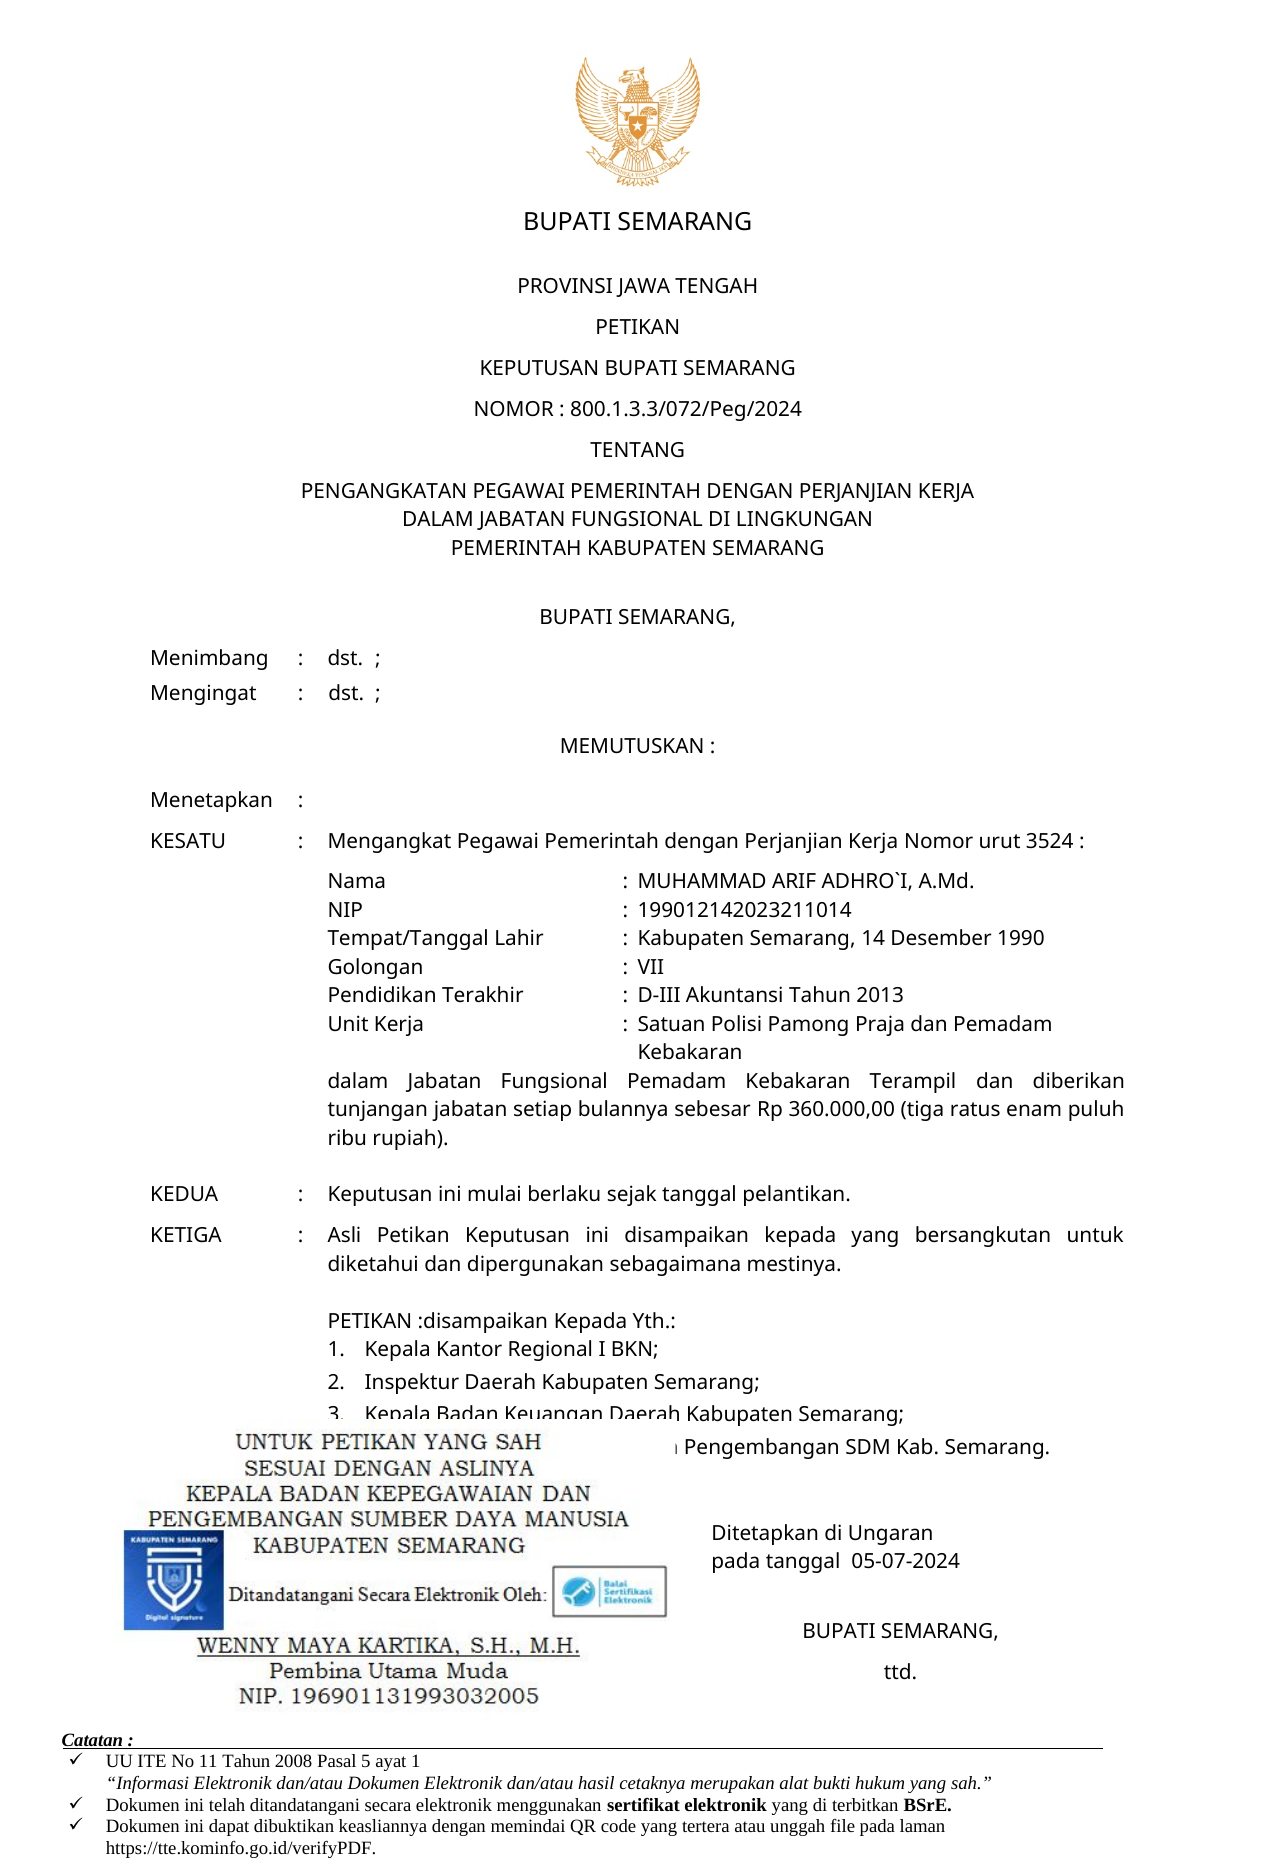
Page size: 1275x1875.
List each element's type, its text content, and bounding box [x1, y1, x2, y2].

text NIP : 199012142023211014 [327, 895, 1125, 923]
text DALAM JABATAN FUNGSIONAL DI LINGKUNGAN [150, 504, 1125, 533]
text PETIKAN [150, 312, 1125, 341]
text BUPATI , [150, 602, 1125, 631]
text BUPATI SEMARANG [150, 203, 1125, 237]
text Mengingat : dst. ; [150, 678, 1125, 706]
text Unit Kerja : Satuan Polisi Pamong Praja dan Pemadam Kebakaran [327, 1009, 1125, 1066]
text dalam Jabatan Fungsional Pemadam Kebakaran Terampil dan diberikan tunjangan jabatan setiap bulannya sebesar Rp 360.000,00 (tiga ratus enam puluh ribu rupiah). [327, 1066, 1125, 1151]
text KEDUA : Keputusan ini mulai berlaku sejak tanggal pelantikan. [150, 1179, 1125, 1208]
text PEMERINTAH KABUPATEN SEMARANG [150, 533, 1125, 561]
text Pendidikan Terakhir : D-III Akuntansi Tahun 2013 [327, 980, 1125, 1009]
text KESATU : Mengangkat Pegawai Pemerintah dengan Perjanjian Kerja Nomor urut 3524 : [150, 826, 1125, 854]
text PROVINSI JAWA TENGAH [150, 271, 1125, 300]
text ttd. [676, 1657, 1125, 1685]
text NOMOR : 800.1.3.3/072/Peg/2024 [150, 394, 1125, 423]
text KEPUTUSAN BUPATI [150, 353, 1125, 382]
text MEMUTUSKAN : [150, 731, 1125, 760]
text KETIGA : Asli Petikan Keputusan ini disampaikan kepada yang bersangkutan untuk diketahui dan dipergunakan sebagaimana mestinya. [150, 1220, 1125, 1277]
text Nama : MUHAMMAD ARIF ADHRO`I, A.Md. [327, 867, 1125, 895]
text Menimbang : dst. ; [150, 643, 1125, 672]
text BUPATI , [676, 1616, 1125, 1644]
list 3. Kepala Badan Keuangan Daerah Kabupaten ; [327, 1399, 1125, 1428]
text pada tanggal 05-07-2024 [711, 1546, 1125, 1575]
text PENGANGKATAN PEGAWAI PEMERINTAH DENGAN PERJANJIAN KERJA [150, 476, 1125, 504]
list 1. Kepala Kantor Regional I BKN; [327, 1334, 1125, 1363]
picture [567, 51, 708, 192]
text Golongan : VII [327, 952, 1125, 980]
text TENTANG [150, 435, 1125, 463]
list 4. Kepala Badan Kepegawaian dan Pengembangan SDM Kab. . [676, 1432, 1125, 1460]
list 2. Inspektur Daerah Kabupaten ; [327, 1367, 1125, 1395]
text Menetapkan : [150, 785, 1125, 813]
text Ditetapkan di Ungaran [711, 1518, 1125, 1546]
text PETIKAN :disampaikan Kepada Yth.: [150, 1306, 1125, 1334]
picture [114, 1419, 676, 1720]
text Tempat/Tanggal Lahir : Kabupaten Semarang, 14 Desember 1990 [327, 923, 1125, 952]
